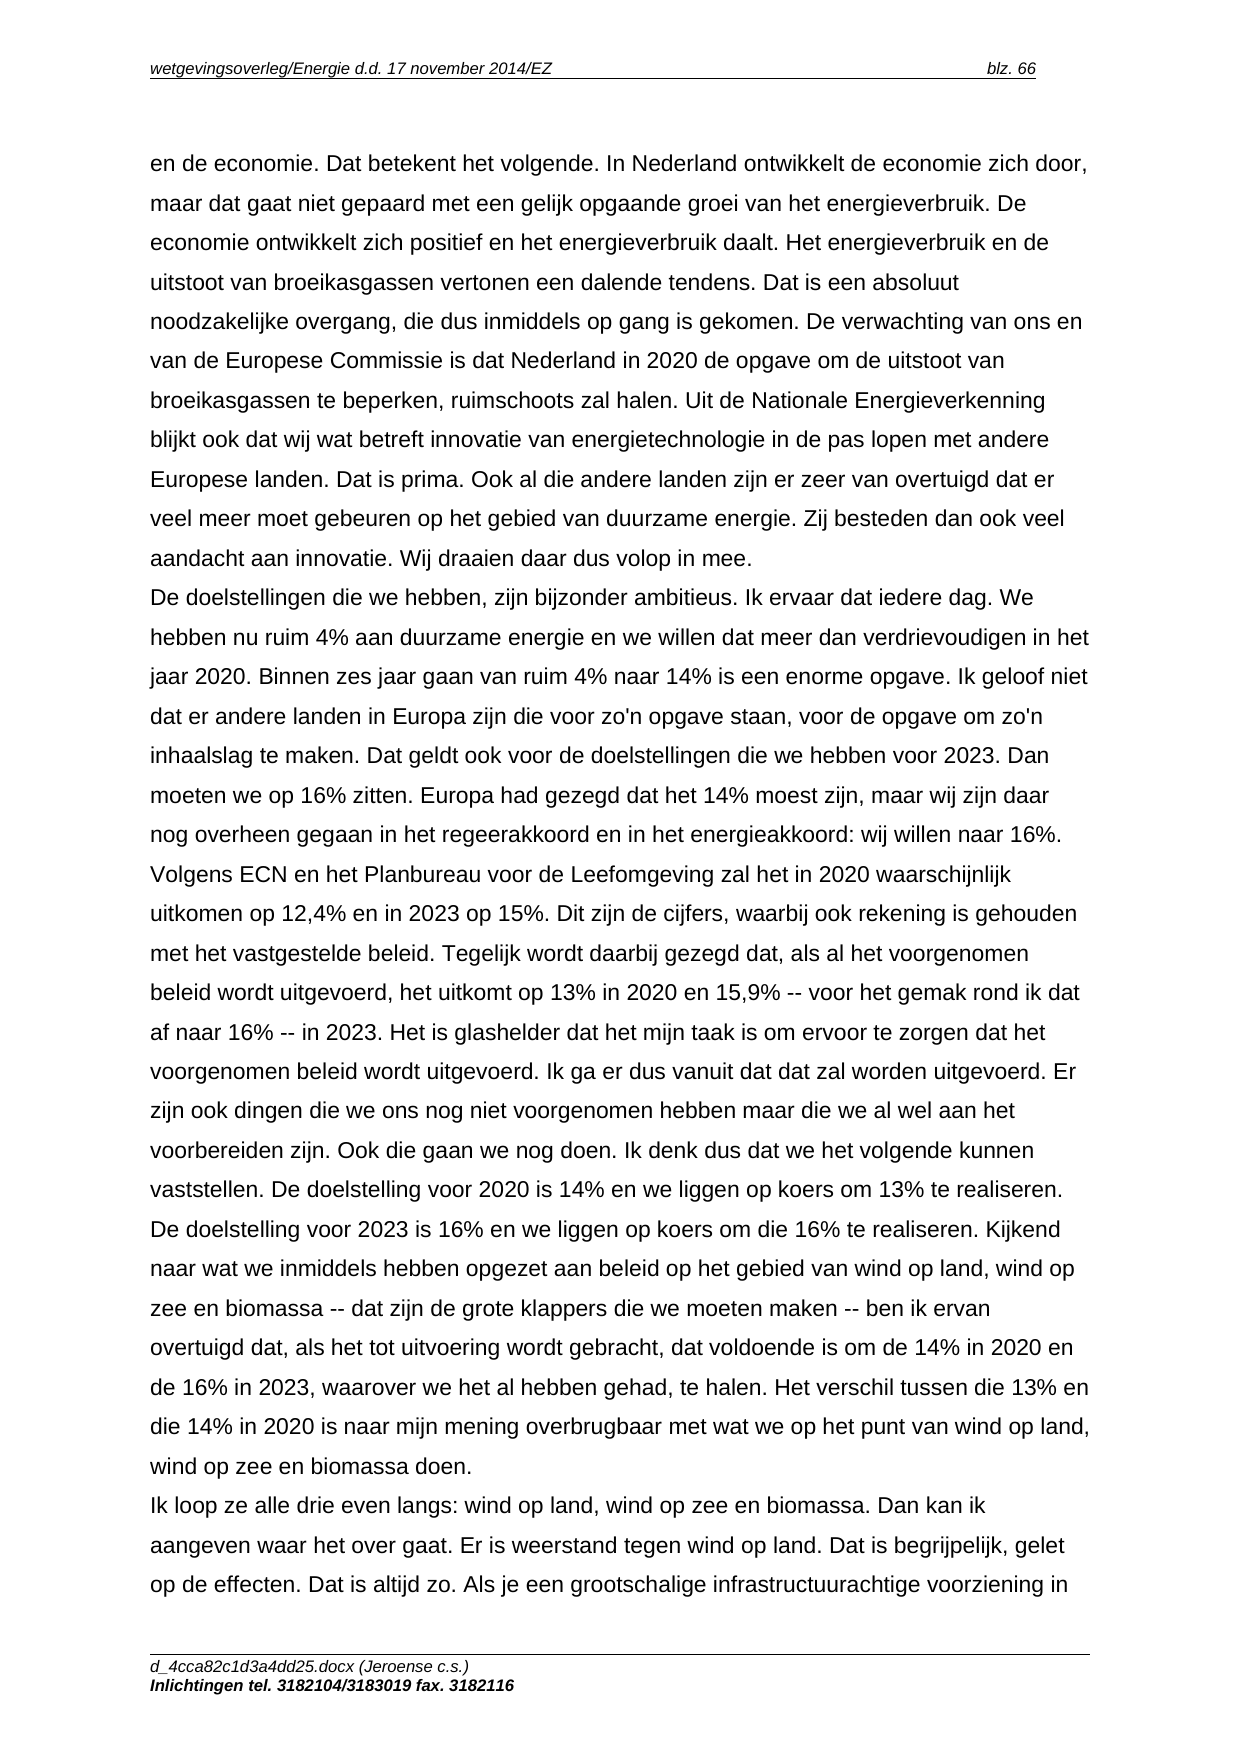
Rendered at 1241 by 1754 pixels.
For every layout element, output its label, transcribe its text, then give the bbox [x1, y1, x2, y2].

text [150, 150, 1090, 571]
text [150, 1492, 1090, 1598]
text De doelstellingen die we hebben, zijn bijzonder ambitieus. Ik ervaar dat iedere dag. We hebben nu ruim 4% aan duurzame energie en we willen dat meer dan verdrievoudigen in het jaar 2020. Binnen zes jaar gaan van ruim 4% naar 14% is een enorme opgave. Ik geloof niet dat er andere landen in Europa zijn die voor zo'n opgave staan, voor de opgave om zo'n inhaalslag te maken. Dat geldt ook voor de doelstellingen die we hebben voor 2023. Dan moeten we op 16% zitten. Europa had gezegd dat het 14% moest zijn, maar wij zijn daar nog overheen gegaan in het regeerakkoord en in het energieakkoord: wij willen naar 16%. Volgens ECN en het Planbureau voor de Leefomgeving zal het in 2020 waarschijnlijk uitkomen op 12,4% en in 2023 op 15%. Dit zijn de cijfers, waarbij ook rekening is gehouden met het vastgestelde beleid. Tegelijk wordt daarbij gezegd dat, als al het voorgenomen beleid wordt uitgevoerd, het uitkomt op 13% in 2020 en 15,9% -- voor het gemak rond ik dat af naar 16% -- in 2023. Het is glashelder dat het mijn taak is om ervoor te zorgen dat het voorgenomen beleid wordt uitgevoerd. Ik ga er dus vanuit dat dat zal worden uitgevoerd. Er zijn ook dingen die we ons nog niet voorgenomen hebben maar die we al wel aan het voorbereiden zijn. Ook die gaan we nog doen. Ik denk dus dat we het volgende kunnen vaststellen. De doelstelling voor 2020 is 14% en we liggen op koers om 13% te realiseren. De doelstelling voor 2023 is 16% en we liggen op koers om die 16% te realiseren. Kijkend naar wat we inmiddels hebben opgezet aan beleid op het gebied van wind op land, wind op zee en biomassa -- dat zijn de grote klappers die we moeten maken -- ben ik ervan overtuigd dat, als het tot uitvoering wordt gebracht, dat voldoende is om de 14% in 2020 en de 16% in 2023, waarover we het al hebben gehad, te halen. Het verschil tussen die 13% en die 14% in 2020 is naar mijn mening overbrugbaar met wat we op het punt van wind op land, wind op zee en biomassa doen. [150, 584, 1090, 1479]
